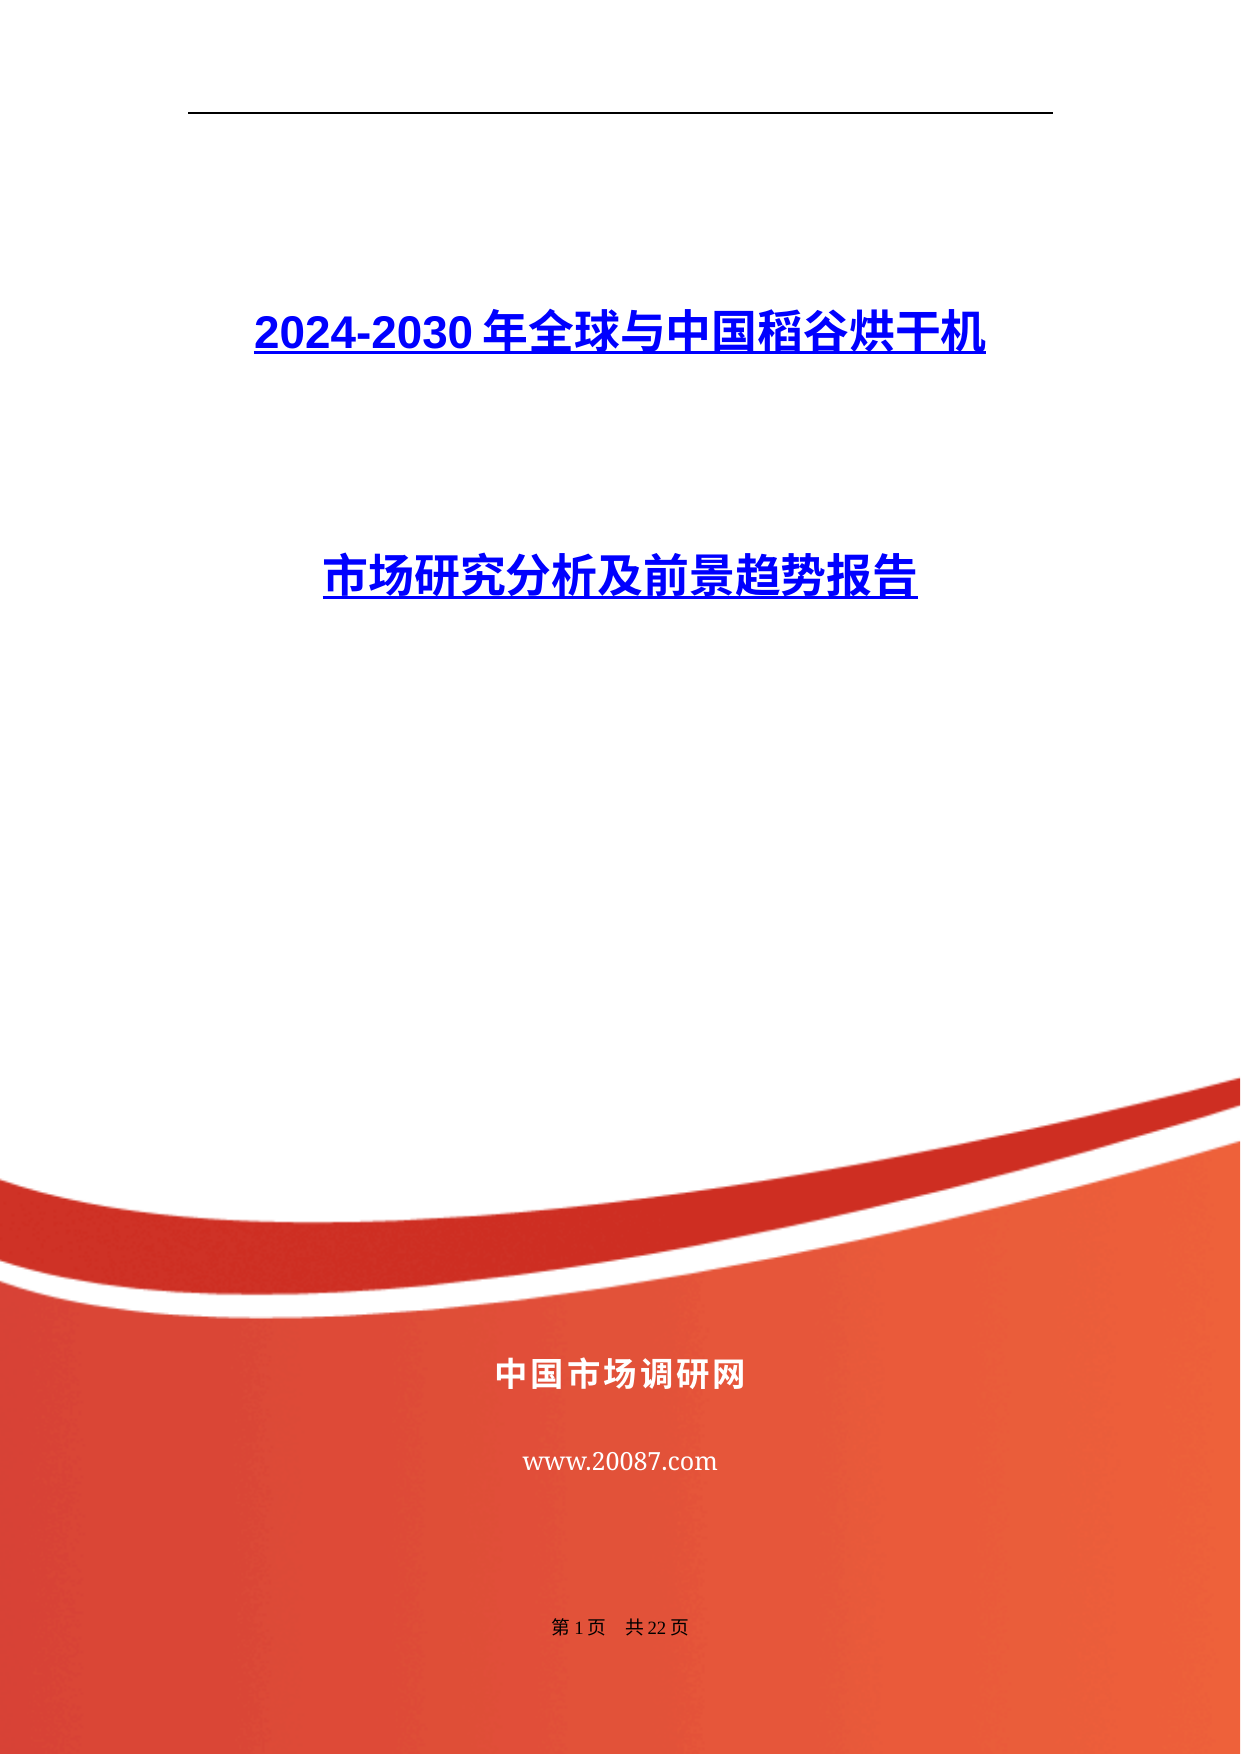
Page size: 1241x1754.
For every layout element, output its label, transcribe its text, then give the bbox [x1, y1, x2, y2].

subtitle 中国市场调研网 [187, 1339, 1053, 1404]
text www.20087.com [187, 1428, 1053, 1493]
table_header 2024-2030年全球与中国稻谷烘干机市场研究分析及前景趋势报告 [188, 207, 1053, 773]
picture [0, 1006, 1241, 1754]
